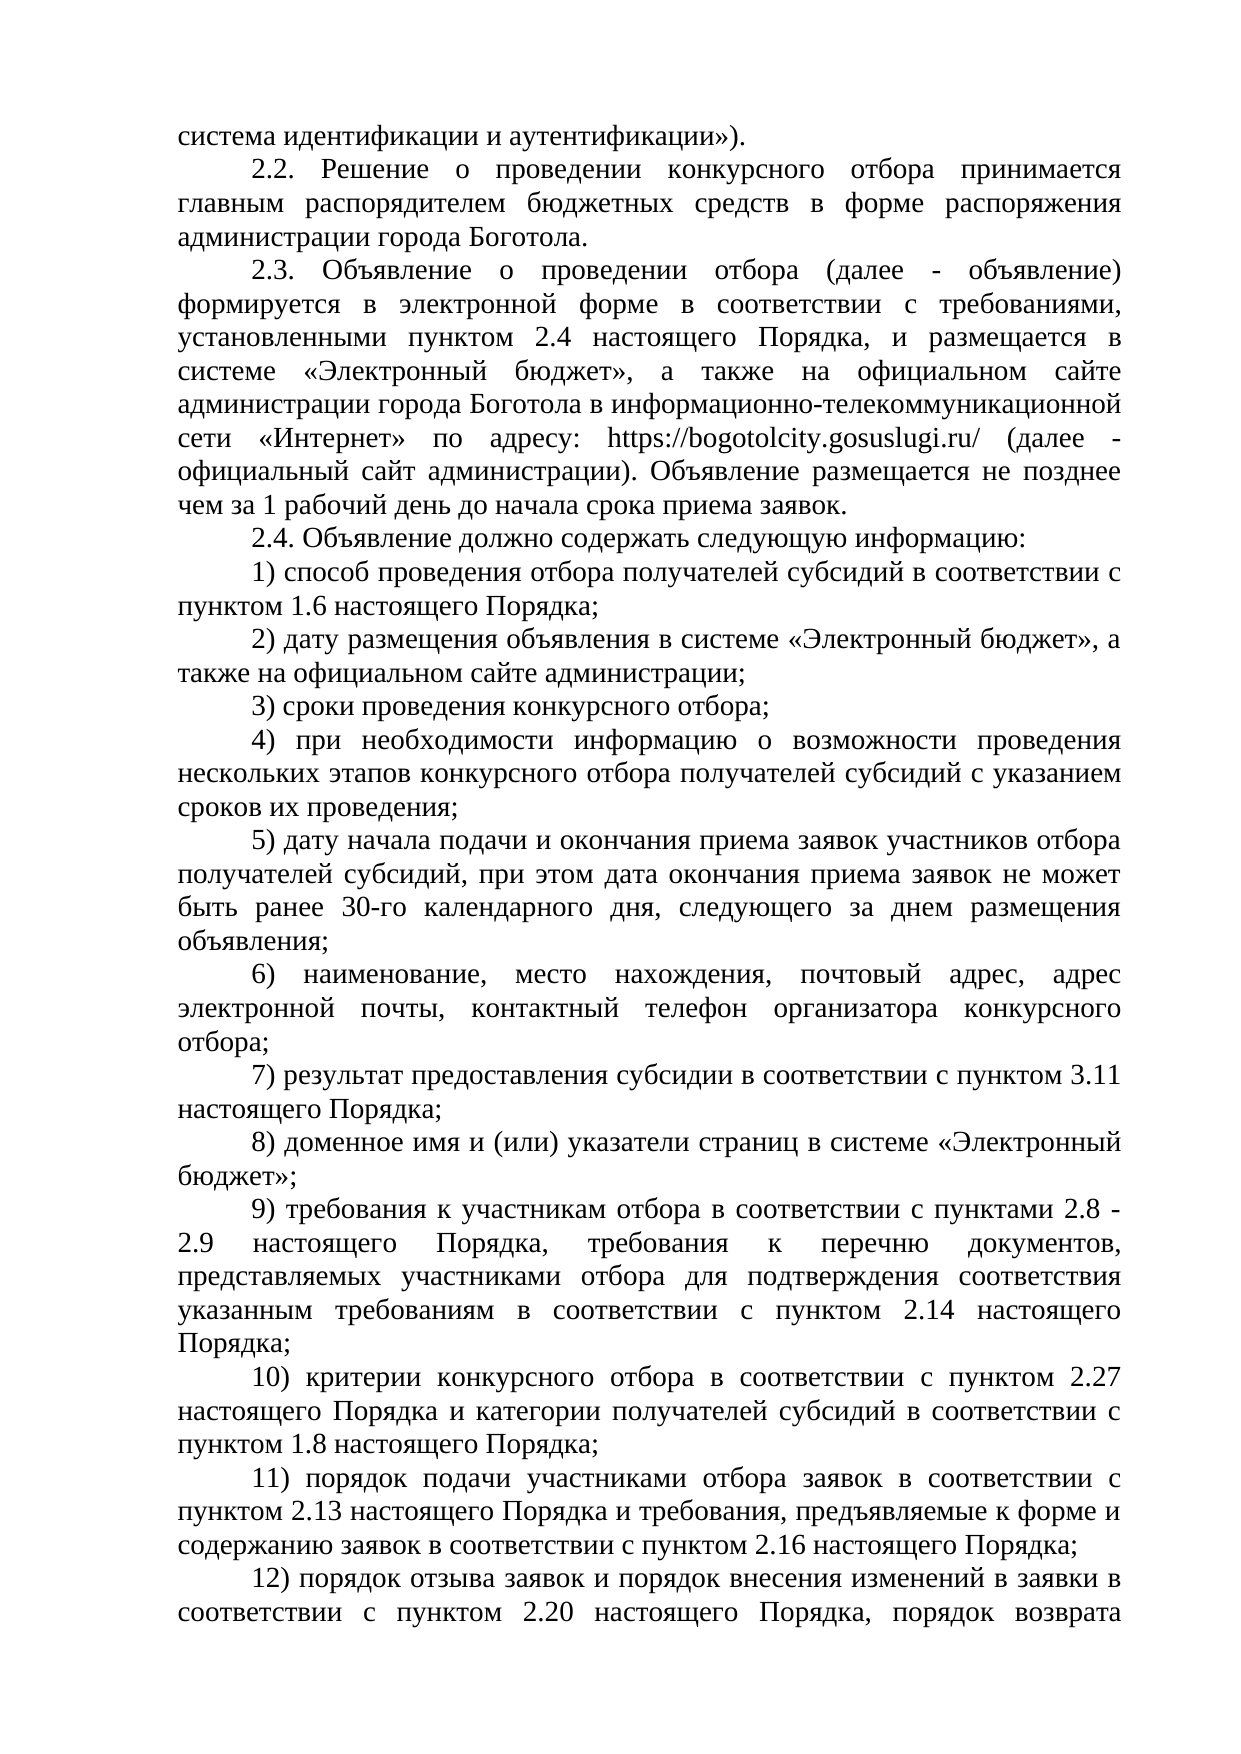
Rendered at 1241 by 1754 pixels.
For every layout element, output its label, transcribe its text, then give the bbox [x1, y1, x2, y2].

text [177, 118, 1122, 152]
text 9) требования к участникам отбора в соответствии с пунктами 2.8 - 2.9 настоящего Порядка, требования к перечню документов, представляемых участниками отбора для подтверждения соответствия указанным требованиям в соответствии с пунктом 2.14 настоящего Порядка; [177, 1191, 1122, 1359]
text 7) результат предоставления субсидии в соответствии с пунктом 3.11 настоящего Порядка; [177, 1057, 1122, 1124]
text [177, 1560, 1122, 1627]
text 10) критерии конкурсного отбора в соответствии с пунктом 2.27 настоящего Порядка и категории получателей субсидий в соответствии с пунктом 1.8 настоящего Порядка; [177, 1359, 1122, 1460]
text 3) сроки проведения конкурсного отбора; [177, 688, 1122, 722]
text 2.3. Объявление о проведении отбора (далее - объявление) формируется в электронной форме в соответствии с требованиями, установленными пунктом 2.4 настоящего Порядка, и размещается в системе «Электронный бюджет», а также на официальном сайте администрации города Боготола в информационно-телекоммуникационной сети «Интернет» по адресу: https://bogotolcity.gosuslugi.ru/ (далее - официальный сайт администрации). Объявление размещается не позднее чем за 1 рабочий день до начала срока приема заявок. [177, 252, 1122, 521]
text 2.2. Решение о проведении конкурсного отбора принимается главным распорядителем бюджетных средств в форме распоряжения администрации города Боготола. [177, 152, 1122, 252]
text 2) дату размещения объявления в системе «Электронный бюджет», а также на официальном сайте администрации; [177, 621, 1122, 688]
text 11) порядок подачи участниками отбора заявок в соответствии с пунктом 2.13 настоящего Порядка и требования, предъявляемые к форме и содержанию заявок в соответствии с пунктом 2.16 настоящего Порядка; [177, 1460, 1122, 1560]
text 8) доменное имя и (или) указатели страниц в системе «Электронный бюджет»; [177, 1124, 1122, 1191]
text 6) наименование, место нахождения, почтовый адрес, адрес электронной почты, контактный телефон организатора конкурсного отбора; [177, 957, 1122, 1057]
text 2.4. Объявление должно содержать следующую информацию: [177, 521, 1122, 554]
text 5) дату начала подачи и окончания приема заявок участников отбора получателей субсидий, при этом дата окончания приема заявок не может быть ранее 30-го календарного дня, следующего за днем размещения объявления; [177, 822, 1122, 957]
text 4) при необходимости информацию о возможности проведения нескольких этапов конкурсного отбора получателей субсидий с указанием сроков их проведения; [177, 722, 1122, 822]
text 1) способ проведения отбора получателей субсидий в соответствии с пунктом 1.6 настоящего Порядка; [177, 554, 1122, 621]
